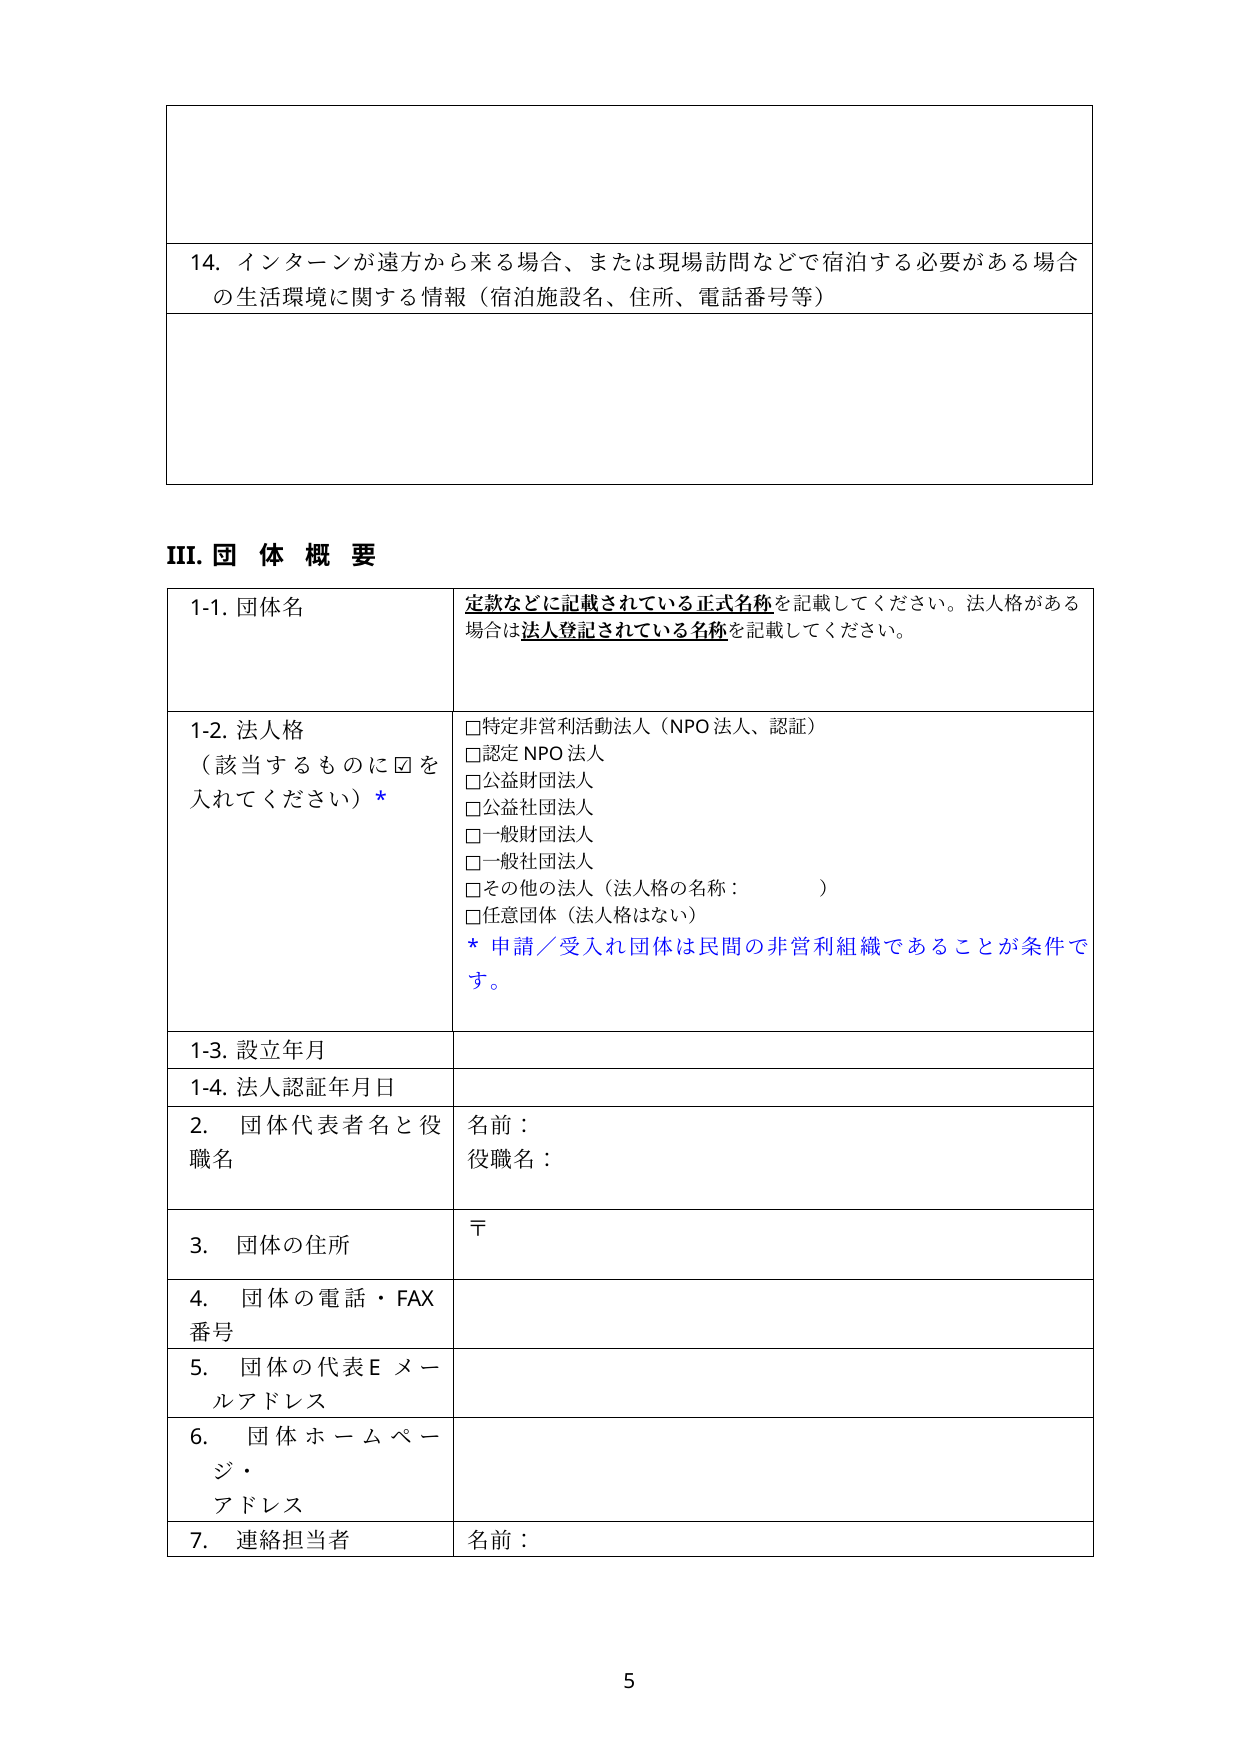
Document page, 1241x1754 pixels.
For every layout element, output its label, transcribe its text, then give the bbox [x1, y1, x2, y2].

table_cell [454, 1032, 1093, 1068]
table_cell [454, 1349, 1093, 1417]
table_cell 1-3. 設立年月 [168, 1032, 453, 1068]
table_cell 1-2. 法人格 （該当するものに☑を入れてください）* [168, 712, 452, 1031]
table_cell [454, 1280, 1093, 1348]
table_cell [454, 1069, 1093, 1106]
table_cell 7. 連絡担当者 [168, 1522, 453, 1556]
table_cell 6. 団体ホームページ・ アドレス [168, 1418, 453, 1521]
table_cell 2. 団体代表者名と役職名 [168, 1107, 453, 1209]
table_cell 〒 [454, 1210, 1093, 1278]
table_cell 4. 団体の電話・FAX番号 [168, 1280, 453, 1348]
table_cell [167, 106, 1092, 243]
table_cell □特定非営利活動法人（NPO法人、認証） □認定NPO法人 □公益財団法人 □公益社団法人 □一般財団法人 □一般社団法人 □その他の法人（法人格の名称： ） □任意団体（法人格はない） *申請／受入れ団体は民間の非営利組織であることが条件です。 [453, 712, 1093, 1031]
table_cell 14.インターンが遠方から来る場合、または現場訪問などで宿泊する必要がある場合の生活環境に関する情報（宿泊施設名、住所、電話番号等） [167, 244, 1092, 312]
table_header 1-1. 団体名 [168, 589, 453, 711]
table_cell 3. 団体の住所 [168, 1210, 453, 1278]
text III. 団体概要 [166, 519, 1091, 588]
table_cell [454, 1418, 1093, 1521]
table_cell 1-4. 法人認証年月日 [168, 1069, 453, 1106]
table_cell 名前： 役職名： [454, 1107, 1093, 1209]
table_header 定款などに記載されている正式名称を記載してください。法人格がある場合は法人登記されている名称を記載してください。 [454, 589, 1093, 711]
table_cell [454, 1522, 1093, 1556]
table_cell 5. 団体の代表Eメールアドレス [168, 1349, 453, 1417]
table_cell [167, 314, 1092, 484]
